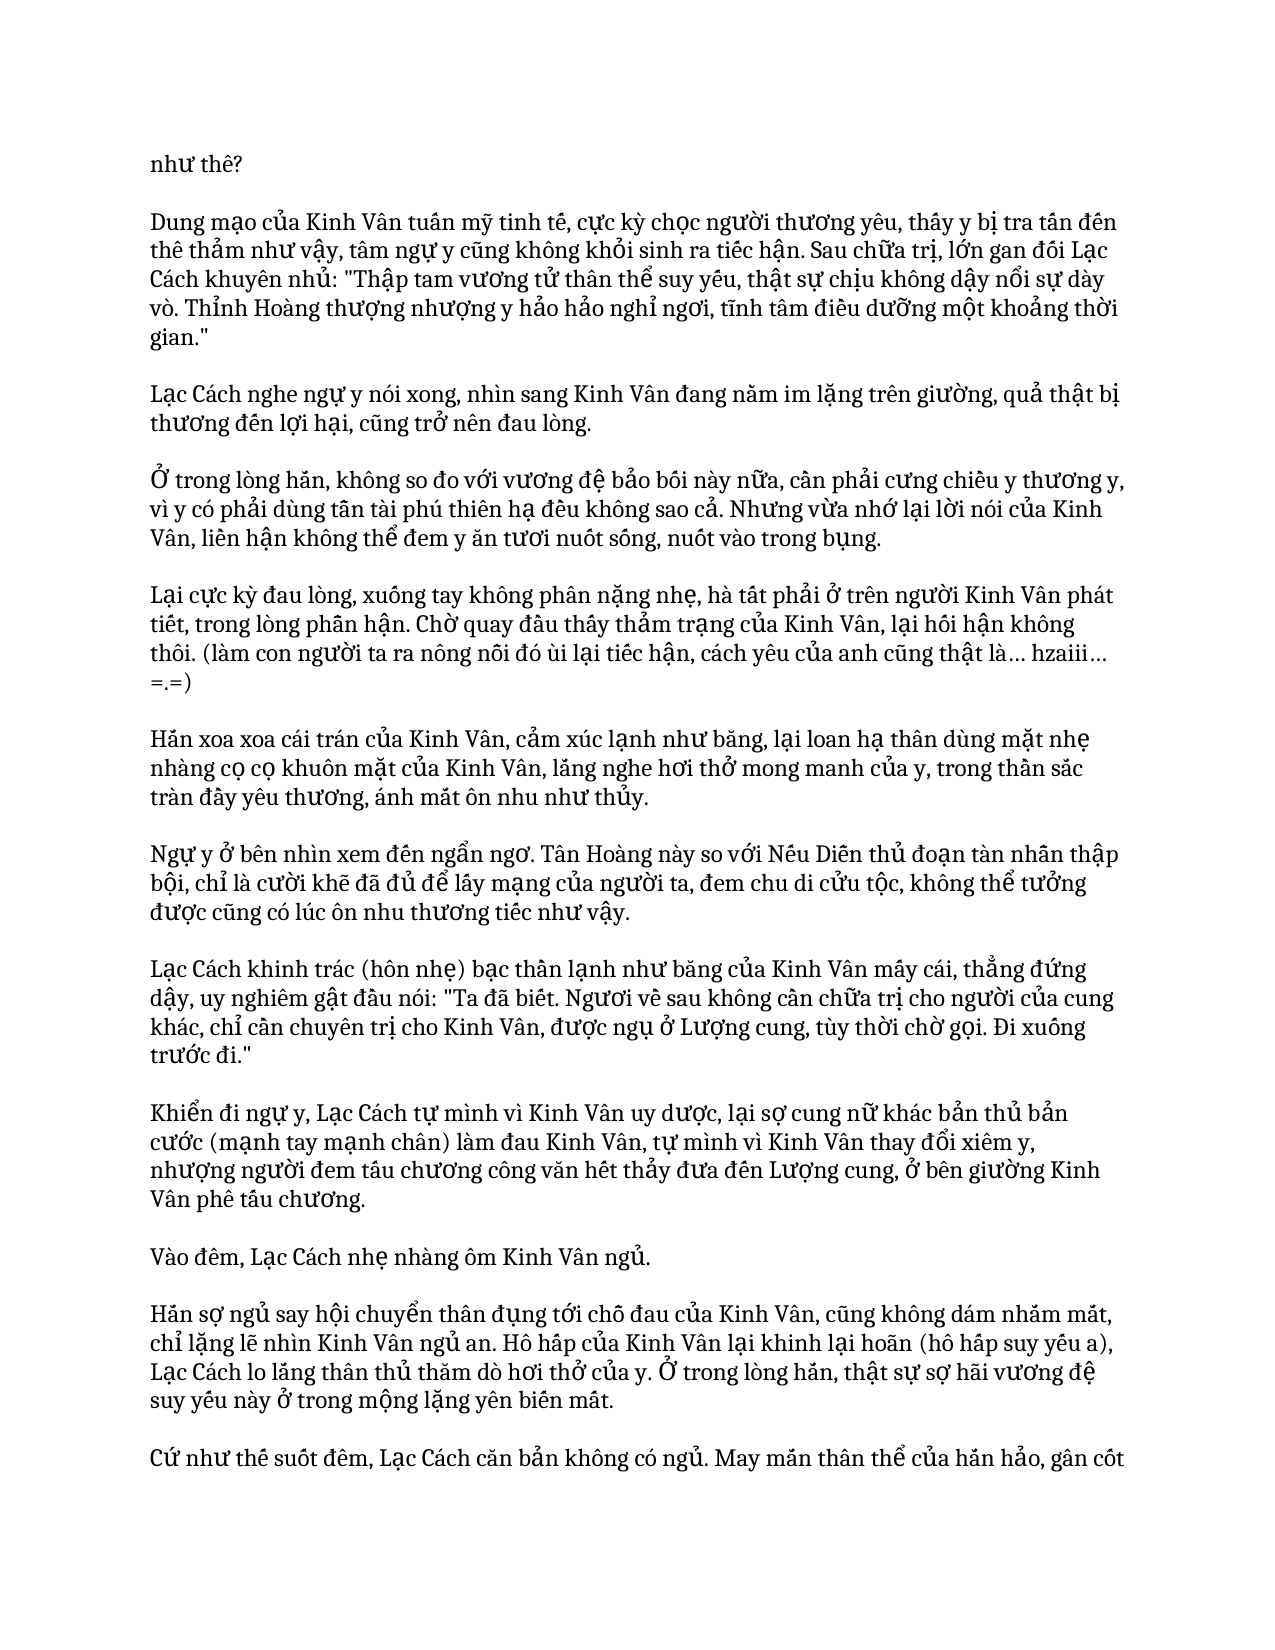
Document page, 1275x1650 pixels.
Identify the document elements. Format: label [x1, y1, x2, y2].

text [150, 150, 1125, 1472]
